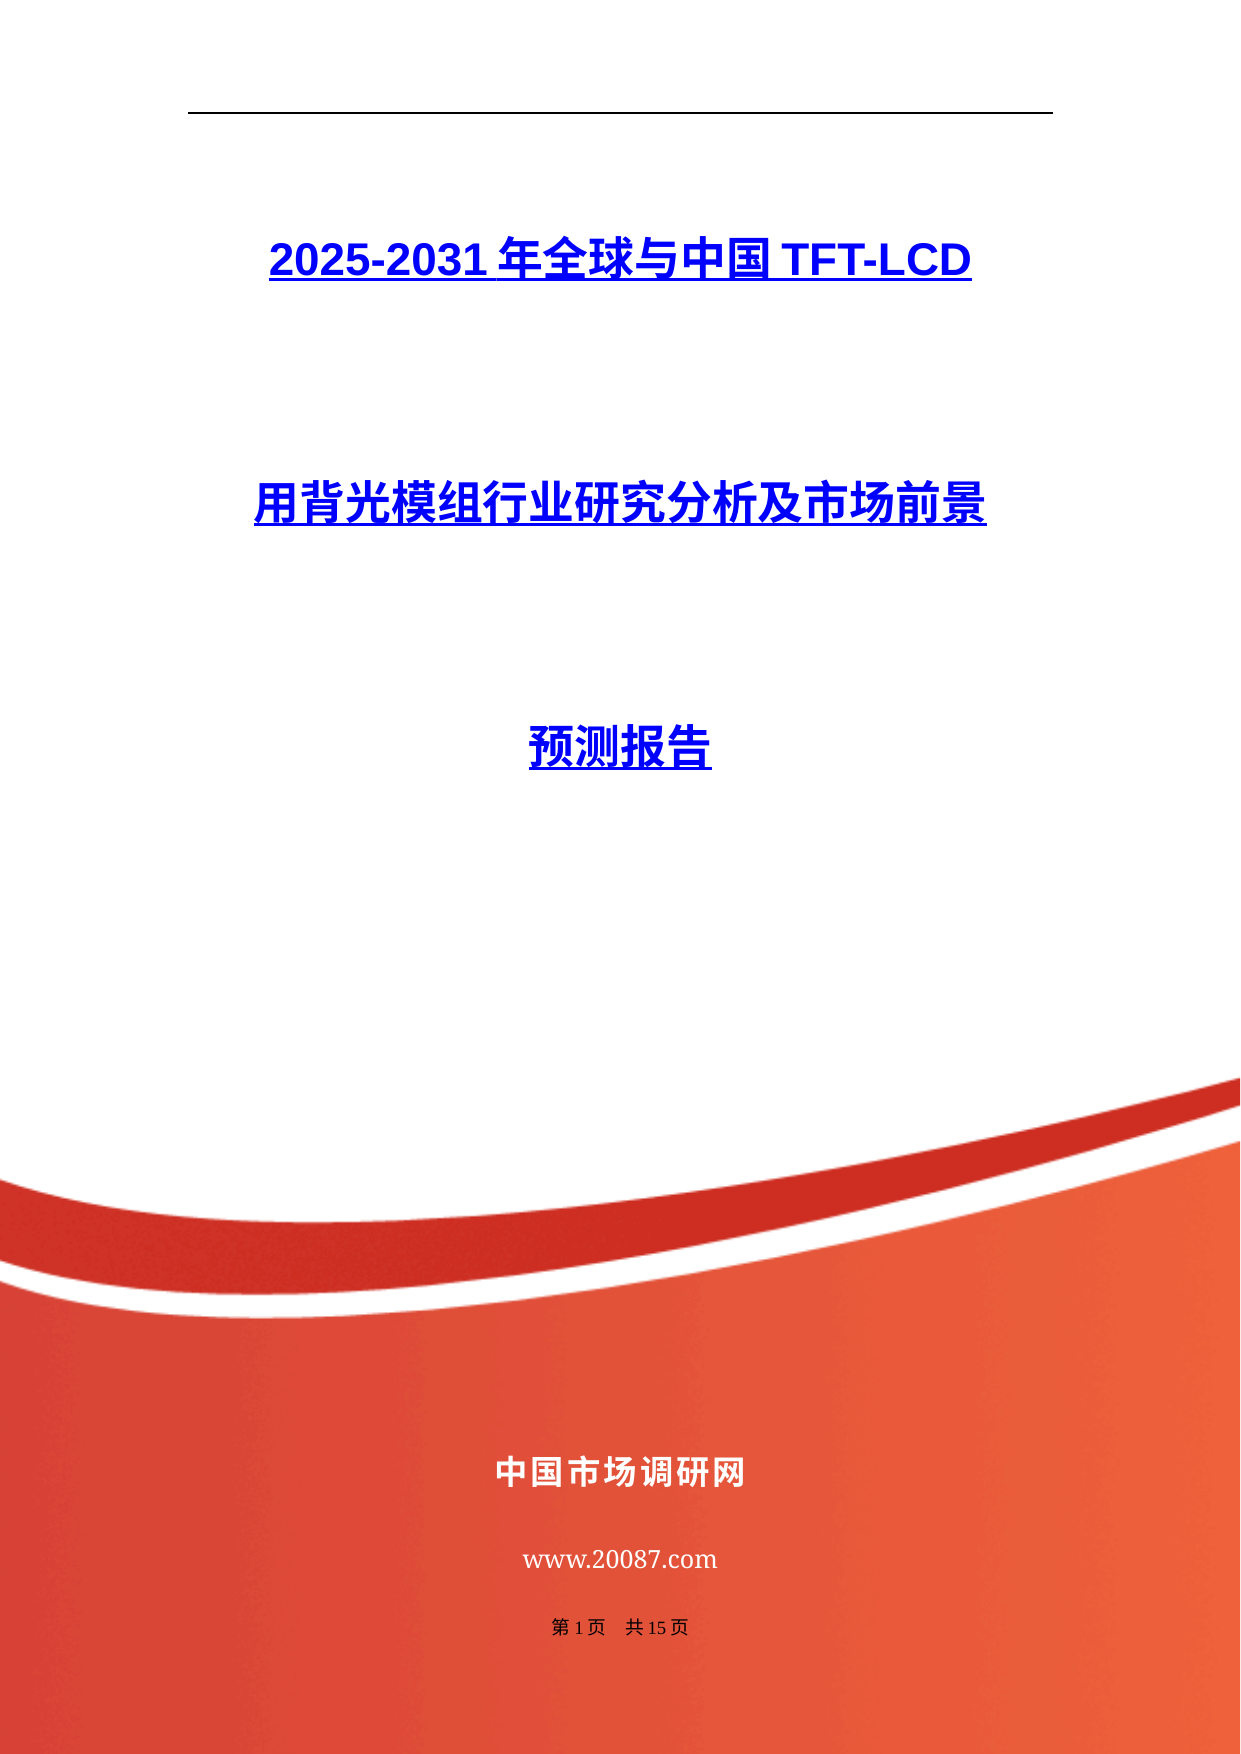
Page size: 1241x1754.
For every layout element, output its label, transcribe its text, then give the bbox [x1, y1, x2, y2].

subtitle 中国市场调研网 [187, 1437, 1053, 1502]
text www.20087.com [187, 1526, 1053, 1591]
table_header 2025-2031年全球与中国TFT-LCD用背光模组行业研究分析及市场前景预测报告 [188, 207, 1053, 871]
picture [0, 1006, 1241, 1754]
